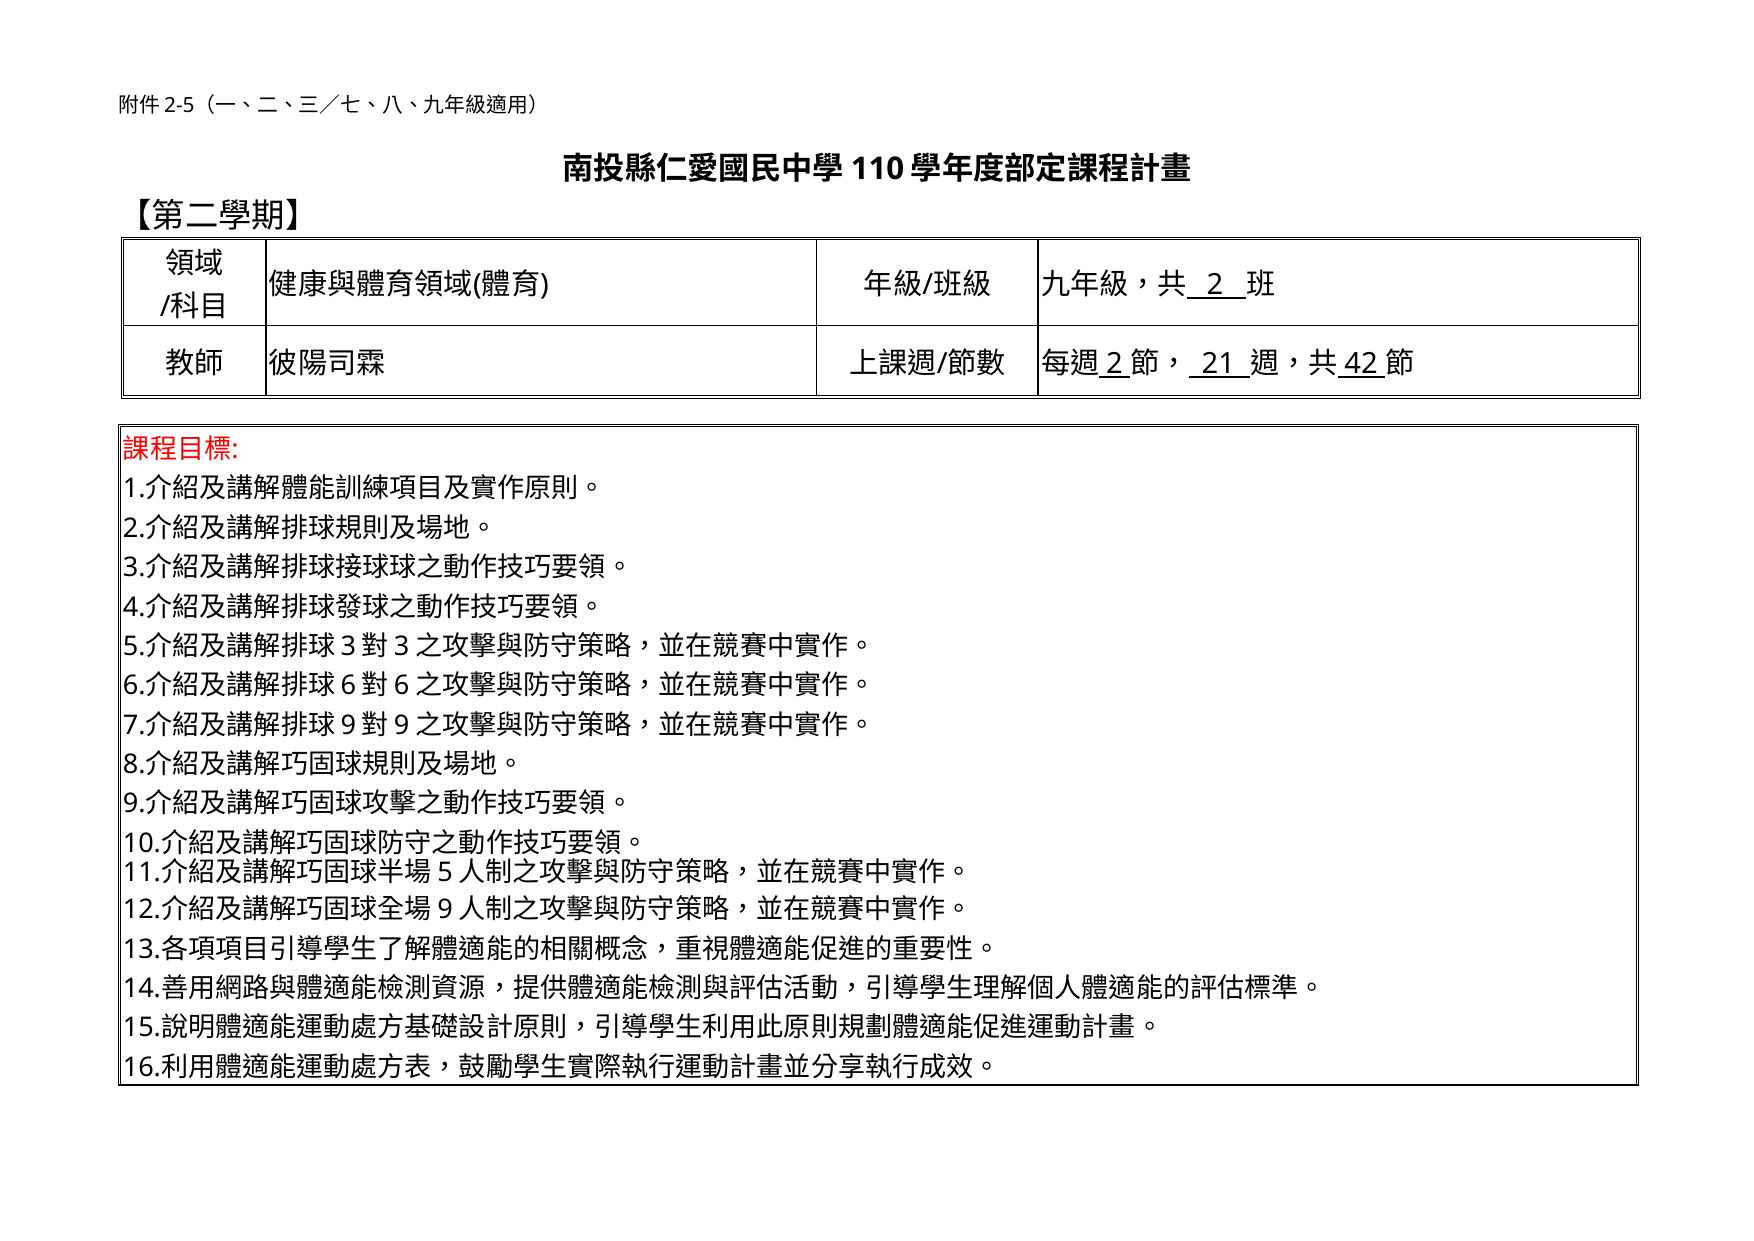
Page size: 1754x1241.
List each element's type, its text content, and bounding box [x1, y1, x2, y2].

table_header 九年級，共 2 班 [1039, 240, 1638, 324]
table_cell 上課週/節數 [817, 326, 1037, 395]
table_cell 彼陽司霖 [267, 326, 816, 395]
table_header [121, 427, 1636, 1084]
text 【第二學期】 [118, 188, 1636, 237]
table_cell 每週 2 節， 21 週，共 42 節 [1039, 326, 1638, 395]
table_header 年級/班級 [817, 240, 1037, 324]
table_header 領域 /科目 [124, 240, 265, 324]
table_cell 教師 [124, 326, 265, 395]
table_header 健康與體育領域(體育) [267, 240, 816, 324]
text 南投縣仁愛國民中學 110學年度部定課程計畫 [118, 143, 1636, 188]
